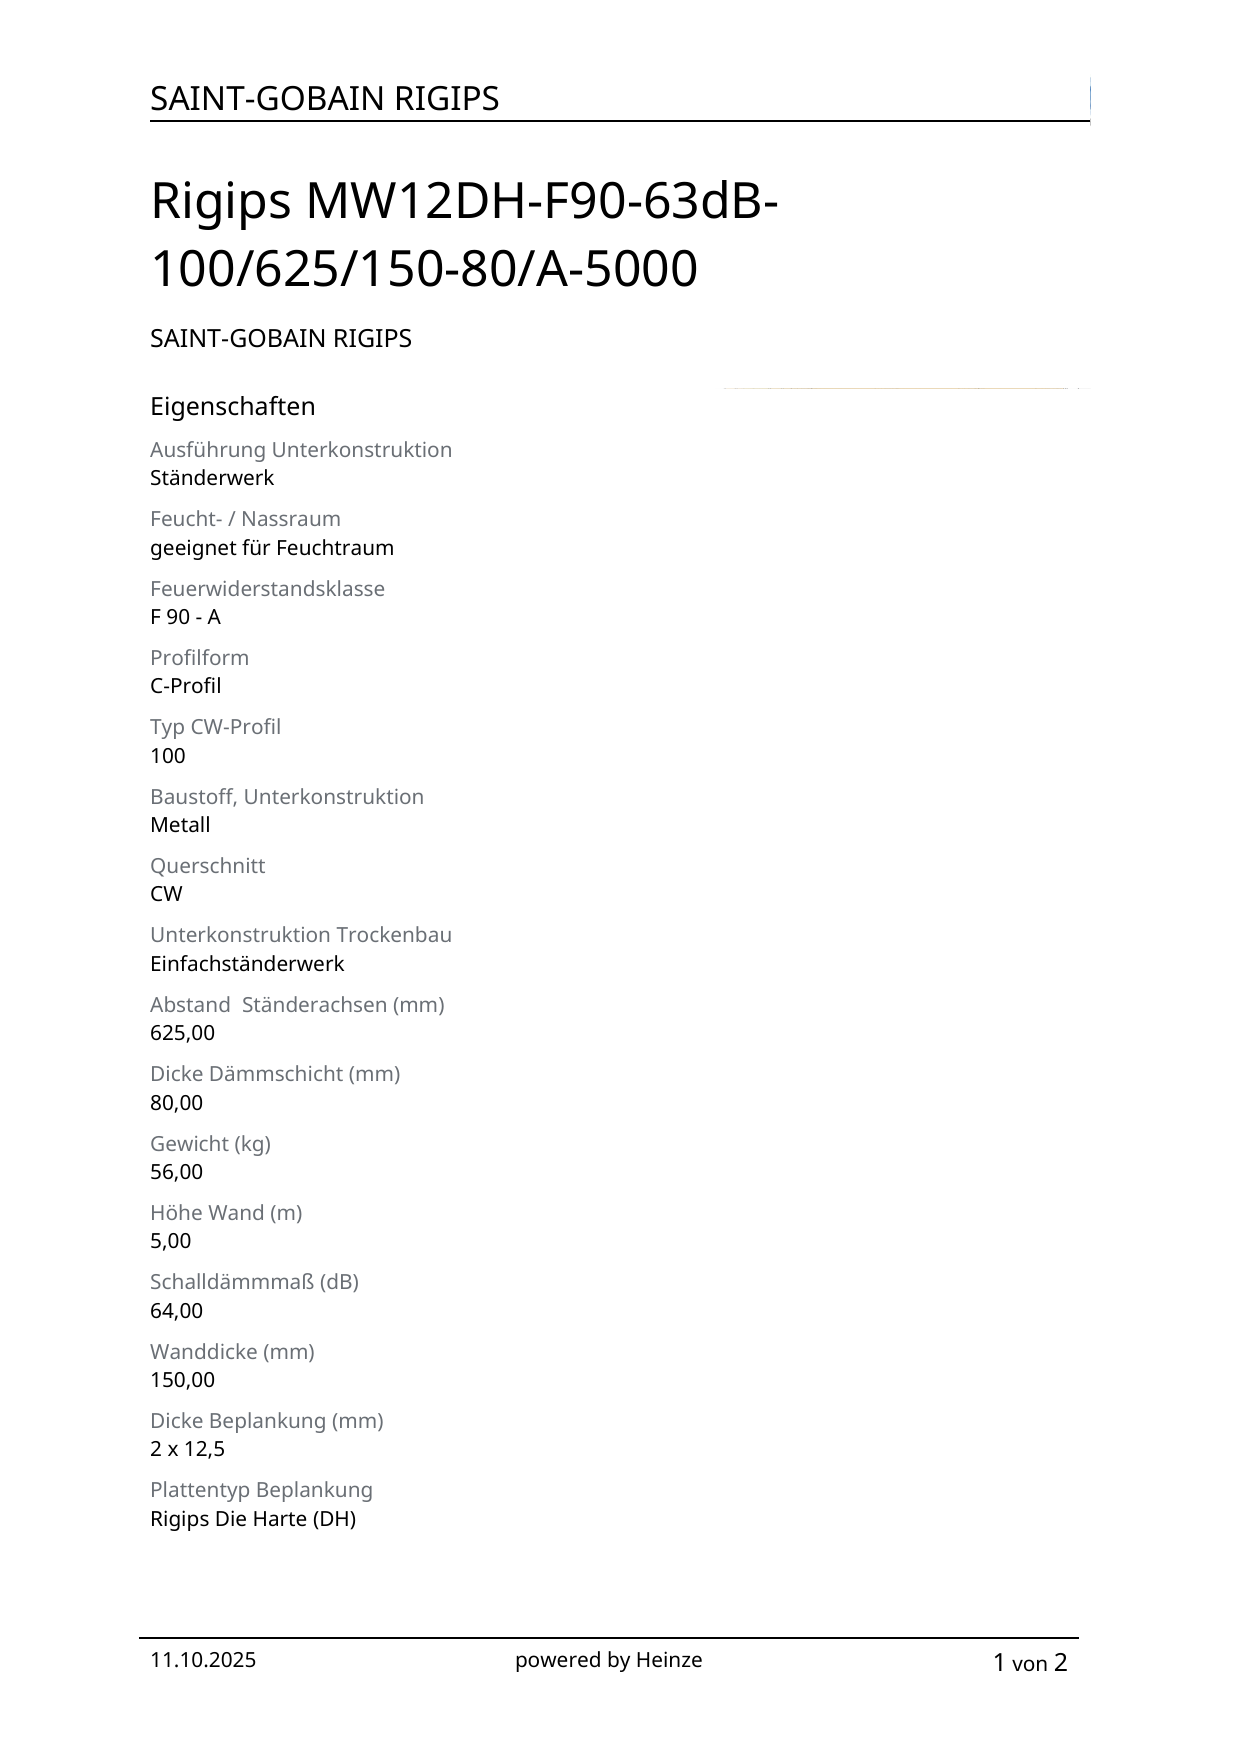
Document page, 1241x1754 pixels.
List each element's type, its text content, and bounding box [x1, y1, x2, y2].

text 150,00 [150, 1365, 1090, 1394]
text Rigips MW12DH-F90-63dB-100/625/150-80/A-5000 [150, 165, 1090, 301]
text C-Profil [150, 671, 1090, 700]
text Dicke Dämmschicht (mm) [150, 1059, 1090, 1088]
text 64,00 [150, 1296, 1090, 1324]
text Typ CW-Profil [150, 712, 1090, 741]
text 56,00 [150, 1157, 1090, 1186]
text 100 [150, 741, 1090, 769]
text Einfachständerwerk [150, 949, 1090, 977]
text Abstand Ständerachsen (mm) [150, 990, 1090, 1018]
text Plattentyp Beplankung [150, 1476, 1090, 1504]
text geeignet für Feuchtraum [150, 533, 1090, 561]
text 80,00 [150, 1088, 1090, 1116]
text Ständerwerk [150, 463, 1090, 492]
text Wanddicke (mm) [150, 1337, 1090, 1365]
text SAINT-GOBAIN RIGIPS [150, 320, 1090, 354]
text Baustoff, Unterkonstruktion [150, 782, 1090, 810]
text Gewicht (kg) [150, 1129, 1090, 1157]
text Feucht- / Nassraum [150, 504, 1090, 533]
text Dicke Beplankung (mm) [150, 1406, 1090, 1434]
text Eigenschaften [150, 388, 1090, 422]
text Querschnitt [150, 851, 1090, 879]
text F 90 - A [150, 602, 1090, 631]
text Höhe Wand (m) [150, 1198, 1090, 1226]
text CW [150, 879, 1090, 908]
text Feuerwiderstandsklasse [150, 574, 1090, 602]
text Ausführung Unterkonstruktion [150, 435, 1090, 463]
text Profilform [150, 643, 1090, 671]
text 625,00 [150, 1018, 1090, 1047]
text Schalldämmmaß (dB) [150, 1267, 1090, 1296]
text Unterkonstruktion Trockenbau [150, 921, 1090, 949]
text Rigips Die Harte (DH) [150, 1504, 1090, 1532]
text 2 x 12,5 [150, 1434, 1090, 1463]
text 5,00 [150, 1226, 1090, 1255]
text Metall [150, 810, 1090, 839]
